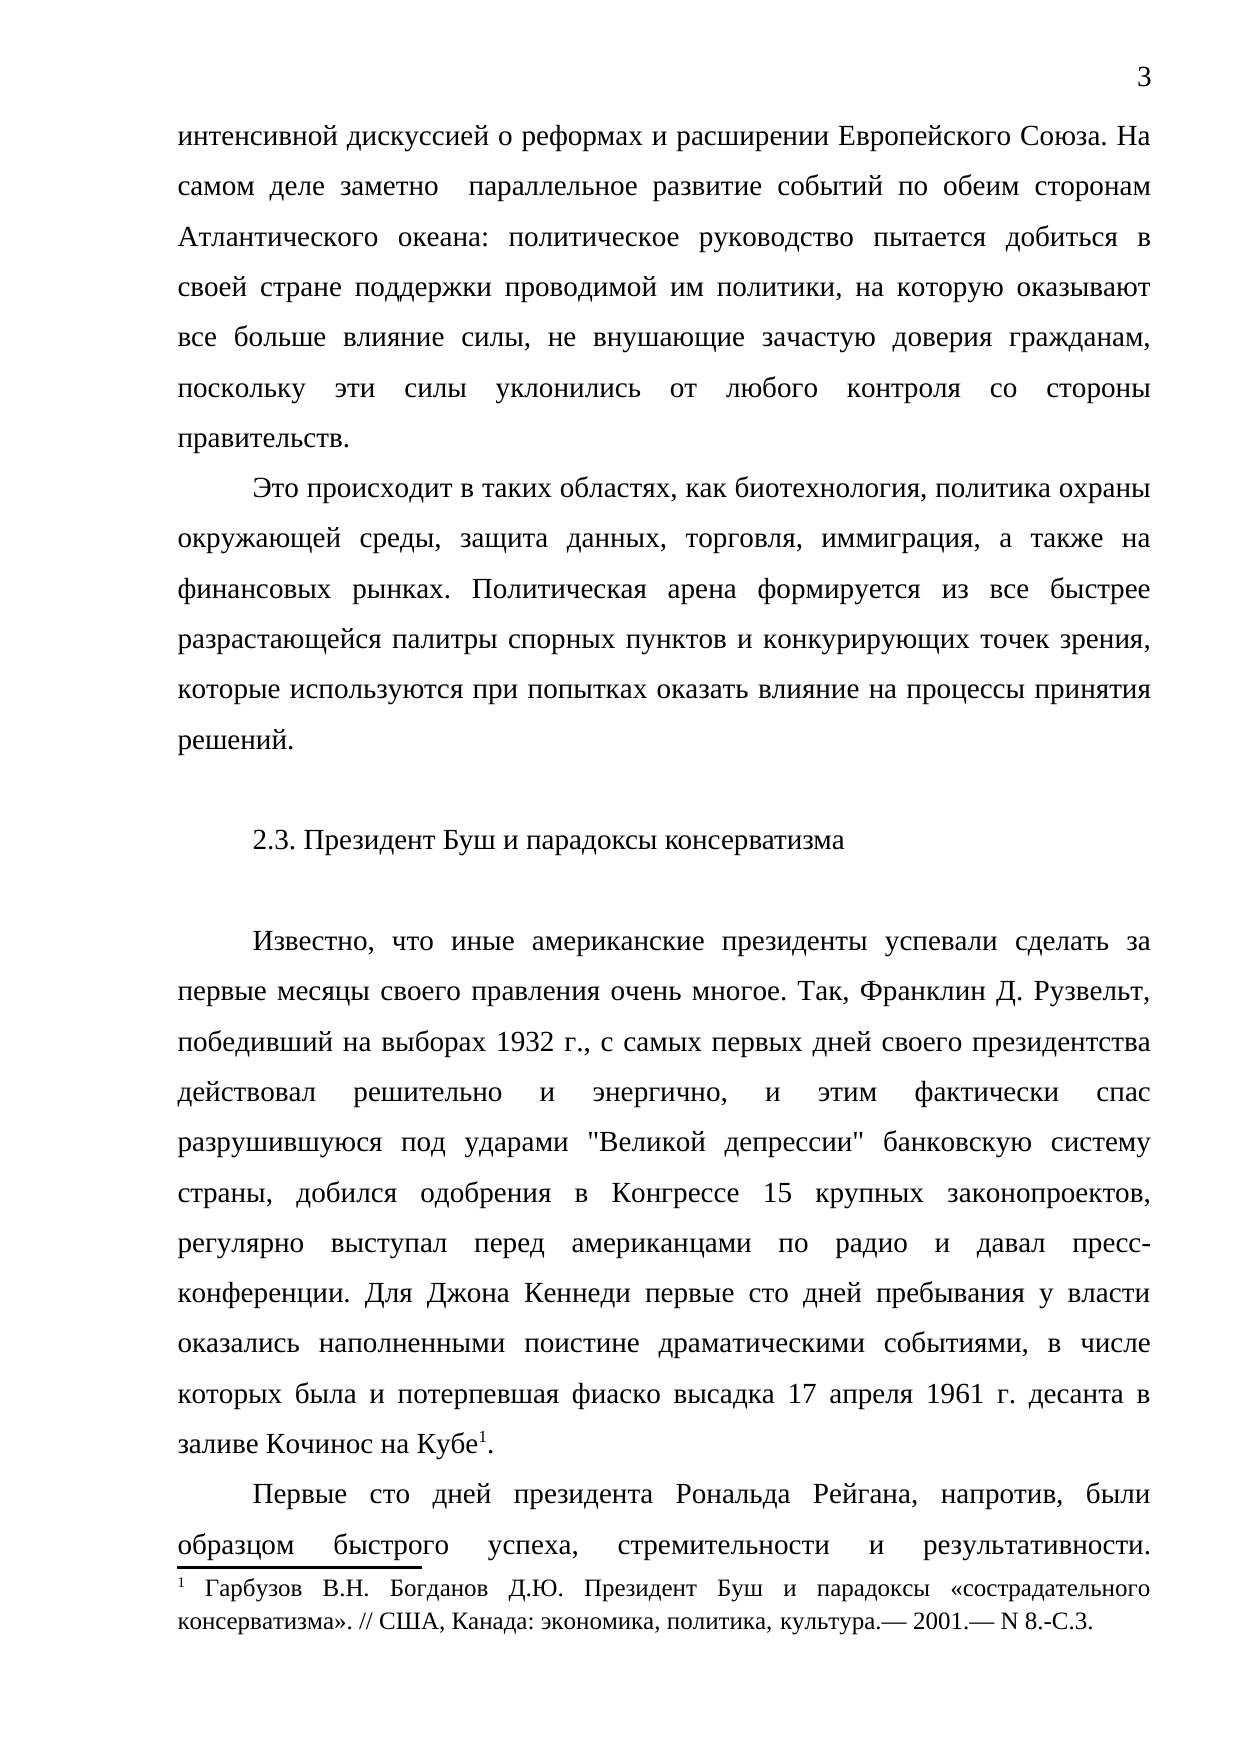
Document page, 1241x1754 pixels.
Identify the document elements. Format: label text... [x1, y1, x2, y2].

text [177, 1477, 1152, 1560]
subtitle 2.3. Президент Буш и парадоксы консерватизма [177, 822, 1152, 856]
text Известно, что иные американские президенты успевали сделать за первые месяцы своего правления очень многое. Так, Франклин Д. Рузвельт, победивший на выборах 1932 г., с самых первых дней своего президентства действовал решительно и энергично, и этим фактически спас разрушившуюся под ударами "Великой депрессии" банковскую систему страны, добился одобрения в Конгрессе 15 крупных законопроектов, регулярно выступал перед американцами по радио и давал пресс-конференции. Для Джона Кеннеди первые сто дней пребывания у власти оказались наполненными поистине драматическими событиями, в числе которых была и потерпевшая фиаско высадка 17 апреля 1961 г. десанта в заливе Кочинос на Кубе. [177, 923, 1152, 1460]
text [177, 118, 1152, 453]
text Это происходит в таких областях, как биотехнология, политика охраны окружающей среды, защита данных, торговля, иммиграция, а также на финансовых рынках. Политическая арена формируется из все быстрее разрастающейся палитры спорных пунктов и конкурирующих точек зрения, которые используются при попытках оказать влияние на процессы принятия решений. [177, 470, 1152, 755]
